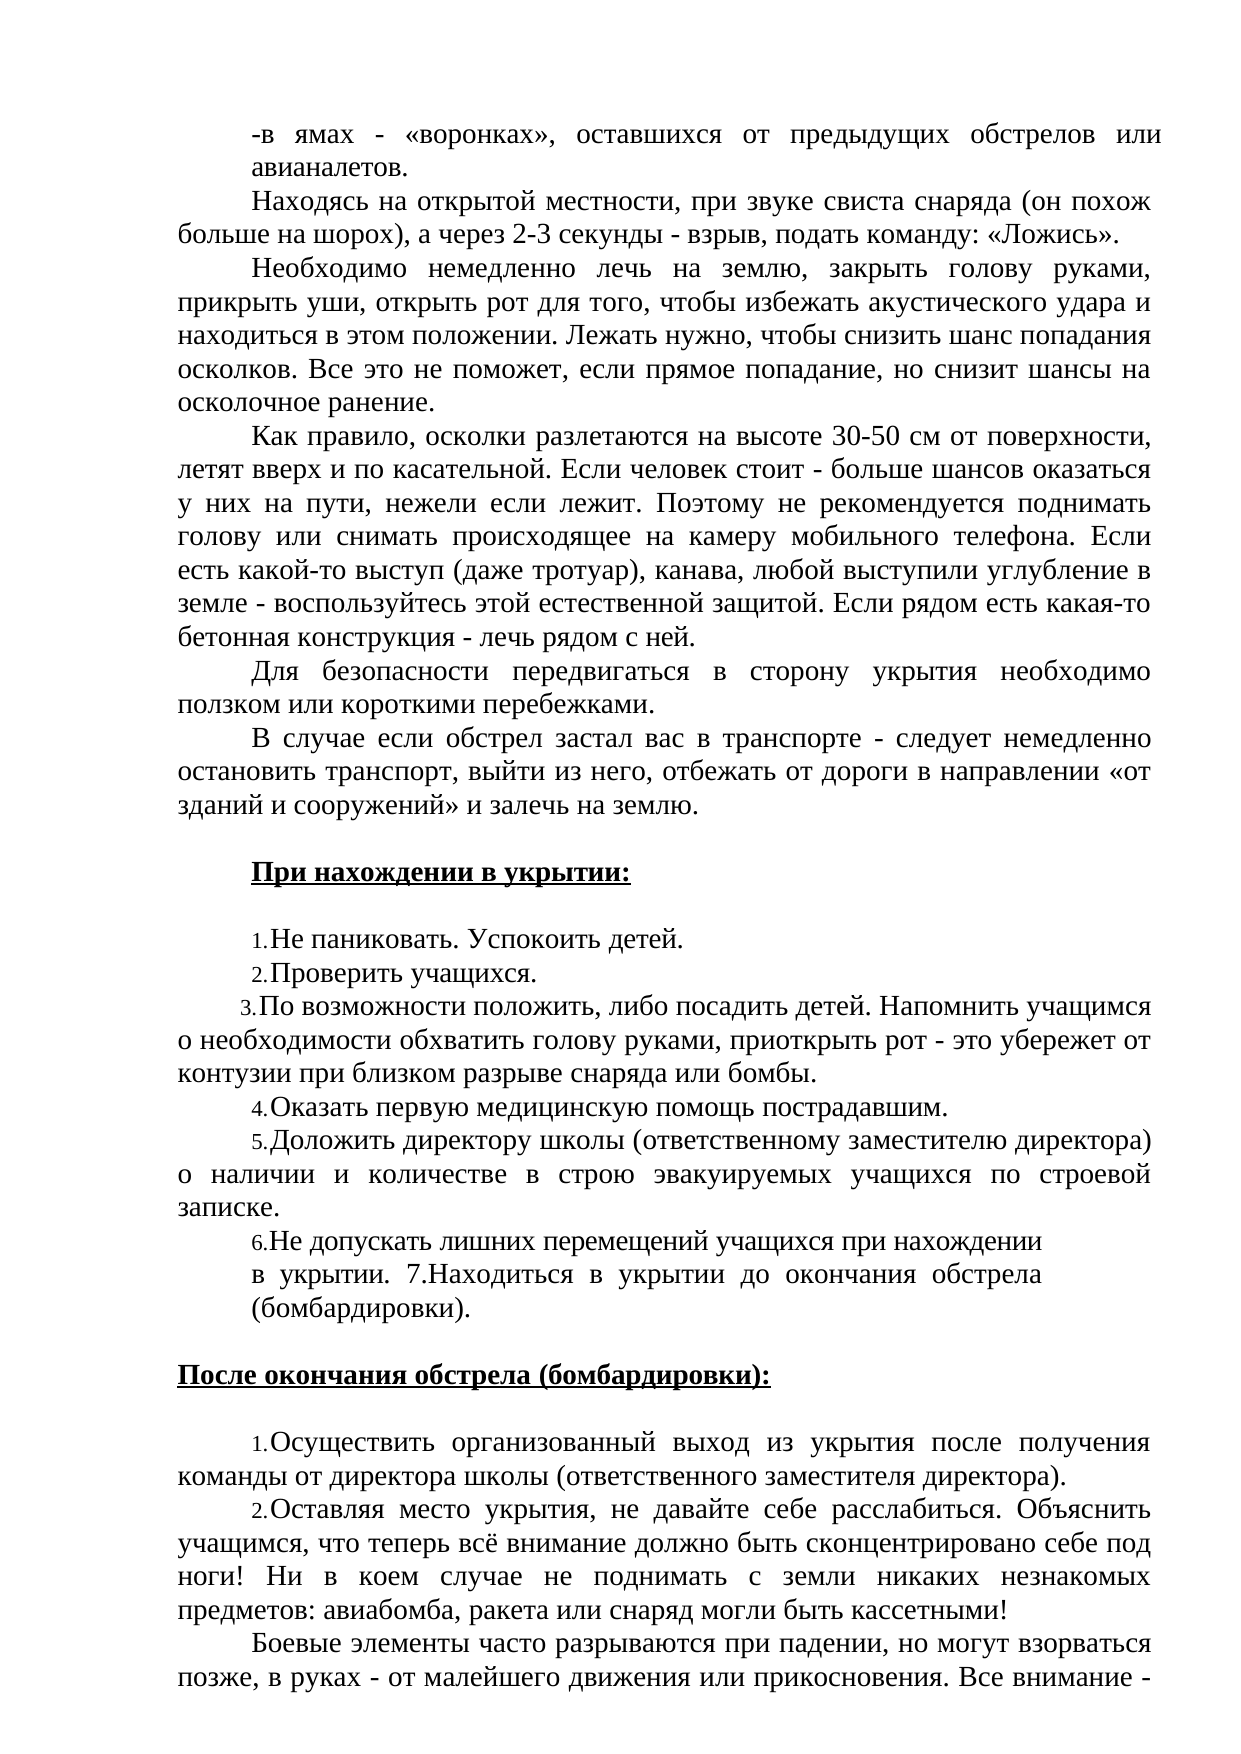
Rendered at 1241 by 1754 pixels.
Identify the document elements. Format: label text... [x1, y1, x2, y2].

list Оказать первую медицинскую помощь пострадавшим. [251, 1089, 1163, 1122]
text После окончания обстрела (бомбардировки): [177, 1357, 1163, 1391]
list Не паниковать. Успокоить детей. [251, 921, 1163, 955]
text Как правило, осколки разлетаются на высоте 30-50 см от поверхности, летят вверх и по касательной. Если человек стоит - больше шансов оказаться у них на пути, нежели если лежит. Поэтому не рекомендуется поднимать голову или снимать происходящее на камеру мобильного телефона. Если есть какой-то выступ (даже тротуар), канава, любой выступили углубление в земле - воспользуйтесь этой естественной защитой. Если рядом есть какая-то бетонная конструкция - лечь рядом с ней. [177, 418, 1152, 653]
list Оставляя место укрытия, не давайте себе расслабиться. Объяснить учащимся, что теперь всё внимание должно быть сконцентрировано себе под ноги! Ни в коем случае не поднимать с земли никаких незнакомых предметов: авиабомба, ракета или снаряд могли быть кассетными! [177, 1491, 1152, 1626]
text В случае если обстрел застал вас в транспорте - следует немедленно остановить транспорт, выйти из него, отбежать от дороги в направлении «от зданий и сооружений» и залечь на землю. [177, 720, 1152, 820]
list Не допускать лишних перемещений учащихся при нахождении в укрытии. 7.Находиться в укрытии до окончания обстрела (бомбардировки). [251, 1223, 1043, 1324]
text При нахождении в укрытии: [251, 854, 1163, 888]
list Проверить учащихся. [251, 955, 1163, 988]
text Находясь на открытой местности, при звуке свиста снаряда (он похож больше на шорох), а через 2-3 секунды - взрыв, подать команду: «Ложись». [177, 183, 1152, 250]
list По возможности положить, либо посадить детей. Напомнить учащимся о необходимости обхватить голову руками, приоткрыть рот - это убережет от контузии при близком разрыве снаряда или бомбы. [177, 988, 1152, 1089]
list Осуществить организованный выход из укрытия после получения команды от директора школы (ответственного заместителя директора). [177, 1424, 1151, 1491]
list Доложить директору школы (ответственному заместителю директора) о наличии и количестве в строю эвакуируемых учащихся по строевой записке. [177, 1122, 1152, 1223]
text Необходимо немедленно лечь на землю, закрыть голову руками, прикрыть уши, открыть рот для того, чтобы избежать акустического удара и находиться в этом положении. Лежать нужно, чтобы снизить шанс попадания осколков. Все это не поможет, если прямое попадание, но снизит шансы на осколочное ранение. [177, 250, 1152, 418]
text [177, 1626, 1152, 1693]
text Для безопасности передвигаться в сторону укрытия необходимо ползком или короткими перебежками. [177, 653, 1151, 720]
text -в ямах - «воронках», оставшихся от предыдущих обстрелов или авианалетов. [251, 116, 1163, 183]
